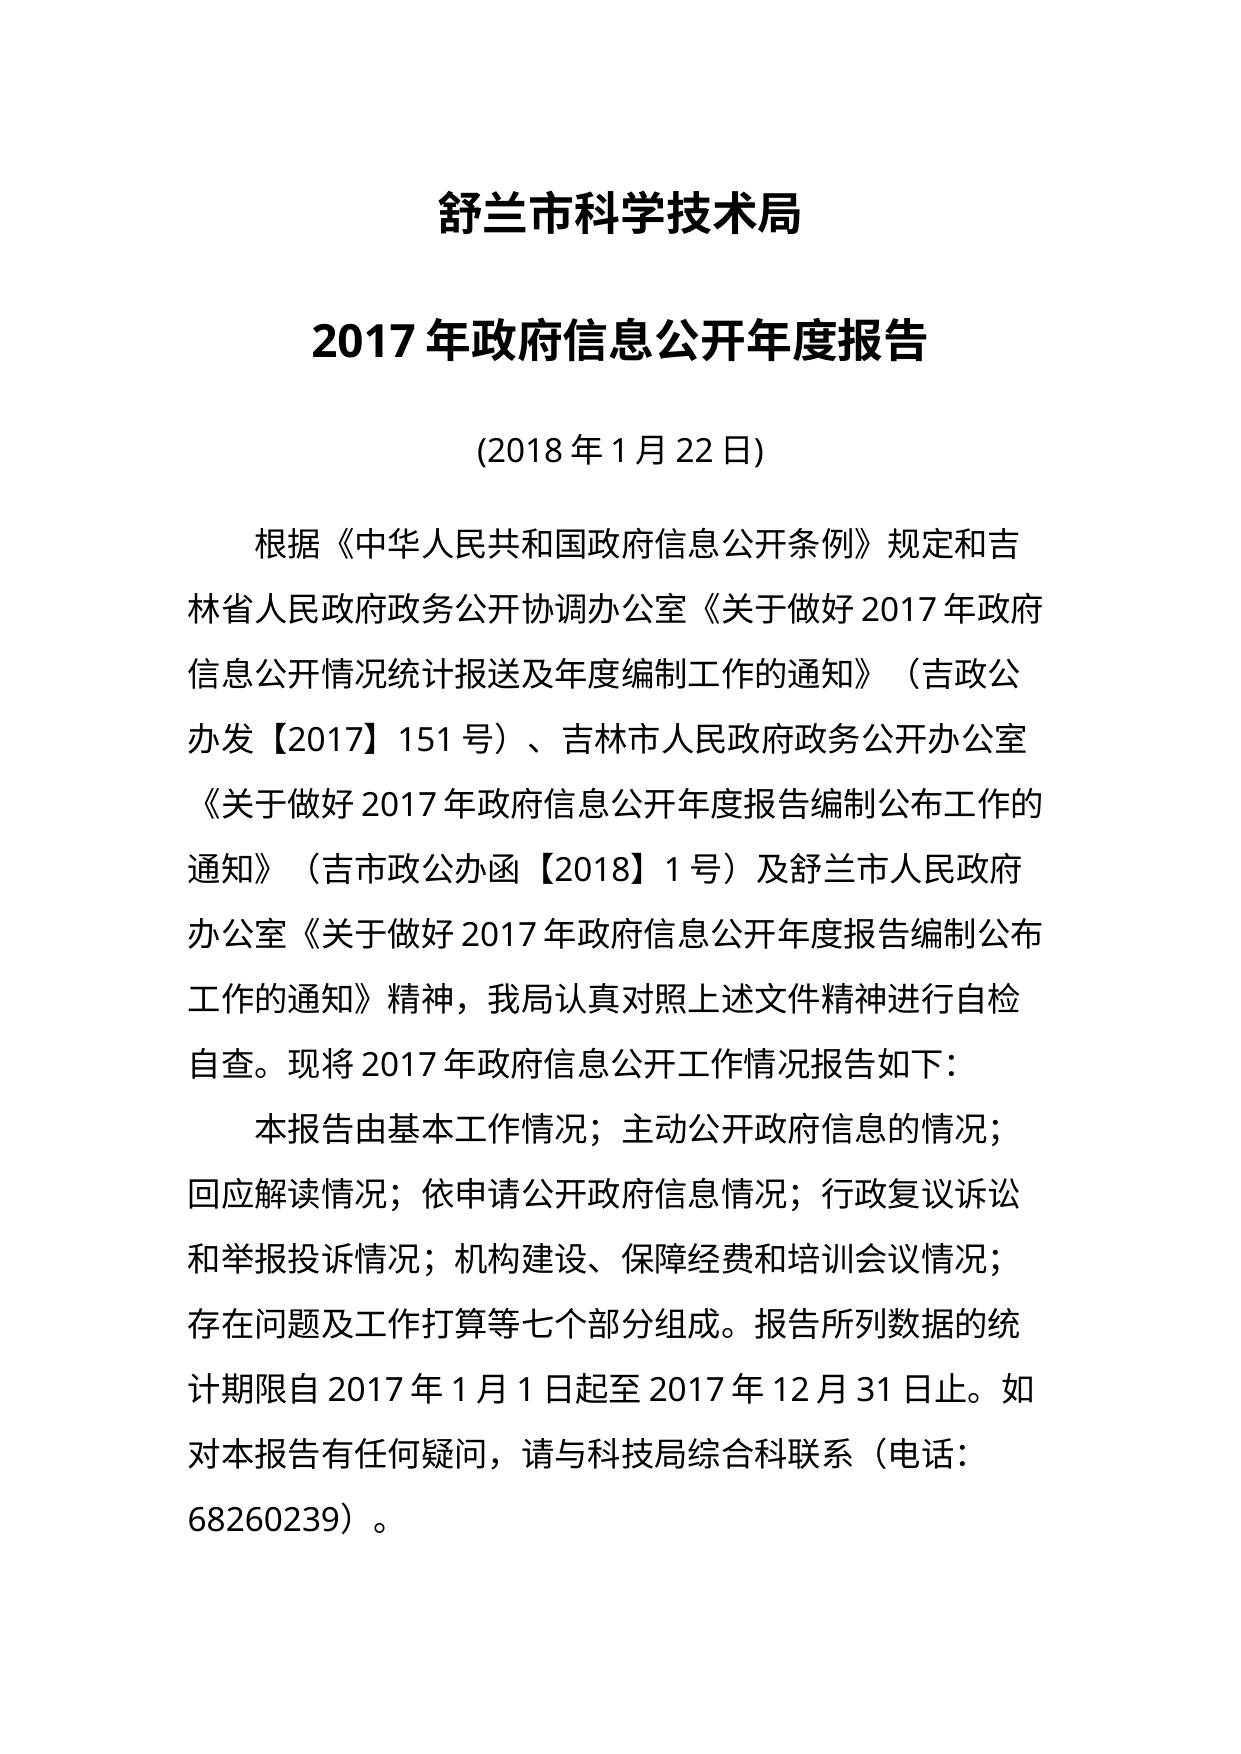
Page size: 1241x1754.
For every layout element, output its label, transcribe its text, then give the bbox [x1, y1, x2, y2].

text 根据《中华人民共和国政府信息公开条例》规定和吉林省人民政府政务公开协调办公室《关于做好2017年政府信息公开情况统计报送及年度编制工作的通知》（吉政公办发【2017】151号）、吉林市人民政府政务公开办公室《关于做好2017年政府信息公开年度报告编制公布工作的通知》（吉市政公办函【2018】1号）及舒兰市人民政府办公室《关于做好2017年政府信息公开年度报告编制公布工作的通知》精神，我局认真对照上述文件精神进行自检自查。现将2017年政府信息公开工作情况报告如下： [187, 509, 1053, 1094]
text 本报告由基本工作情况；主动公开政府信息的情况；回应解读情况；依申请公开政府信息情况；行政复议诉讼和举报投诉情况；机构建设、保障经费和培训会议情况；存在问题及工作打算等七个部分组成。报告所列数据的统计期限自2017年1月1日起至2017年12月31日止。如对本报告有任何疑问，请与科技局综合科联系（电话：68260239）。 [187, 1094, 1053, 1549]
text 舒兰市科学技术局 [187, 162, 1053, 259]
text (2018年1月22日) [187, 415, 1053, 480]
text 2017年政府信息公开年度报告 [187, 289, 1053, 386]
